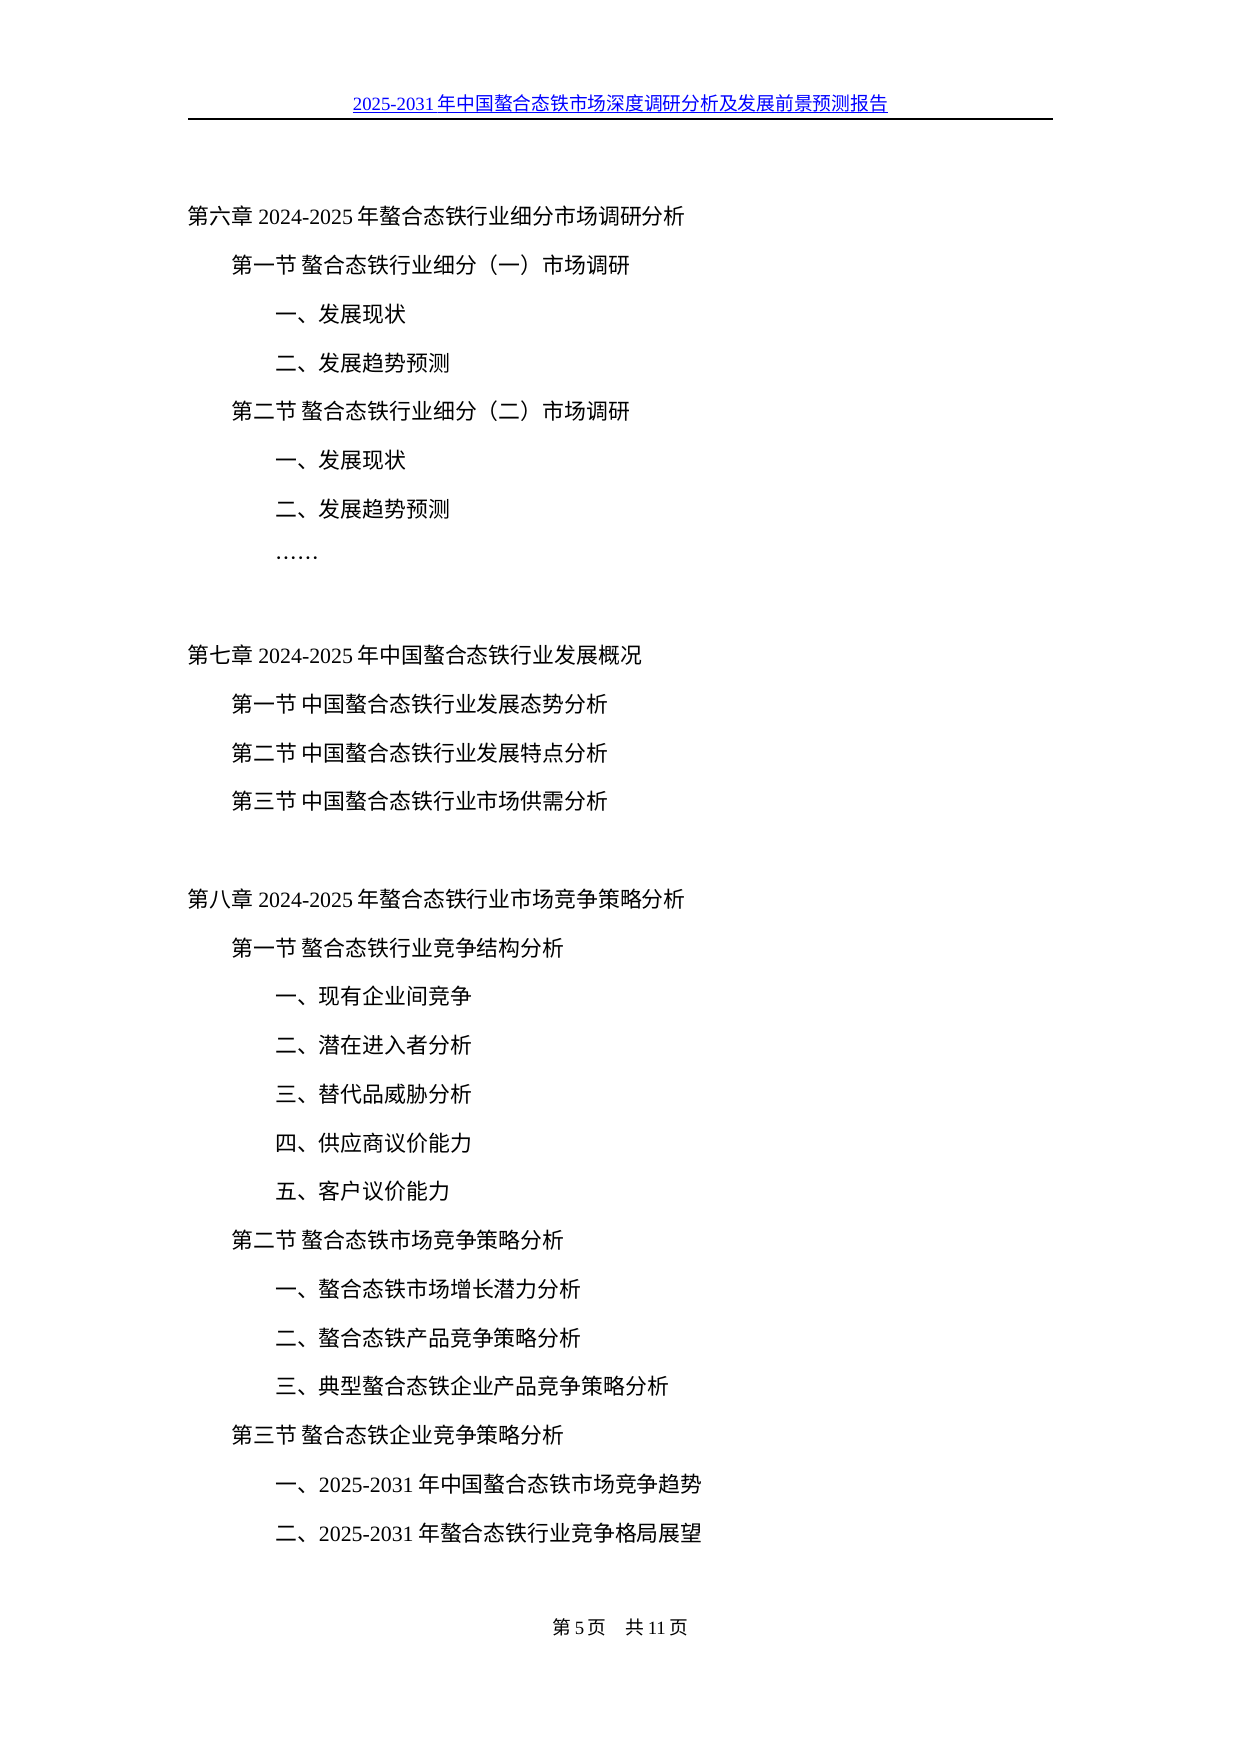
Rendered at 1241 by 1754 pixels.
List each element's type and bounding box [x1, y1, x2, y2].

text [187, 150, 1053, 1548]
